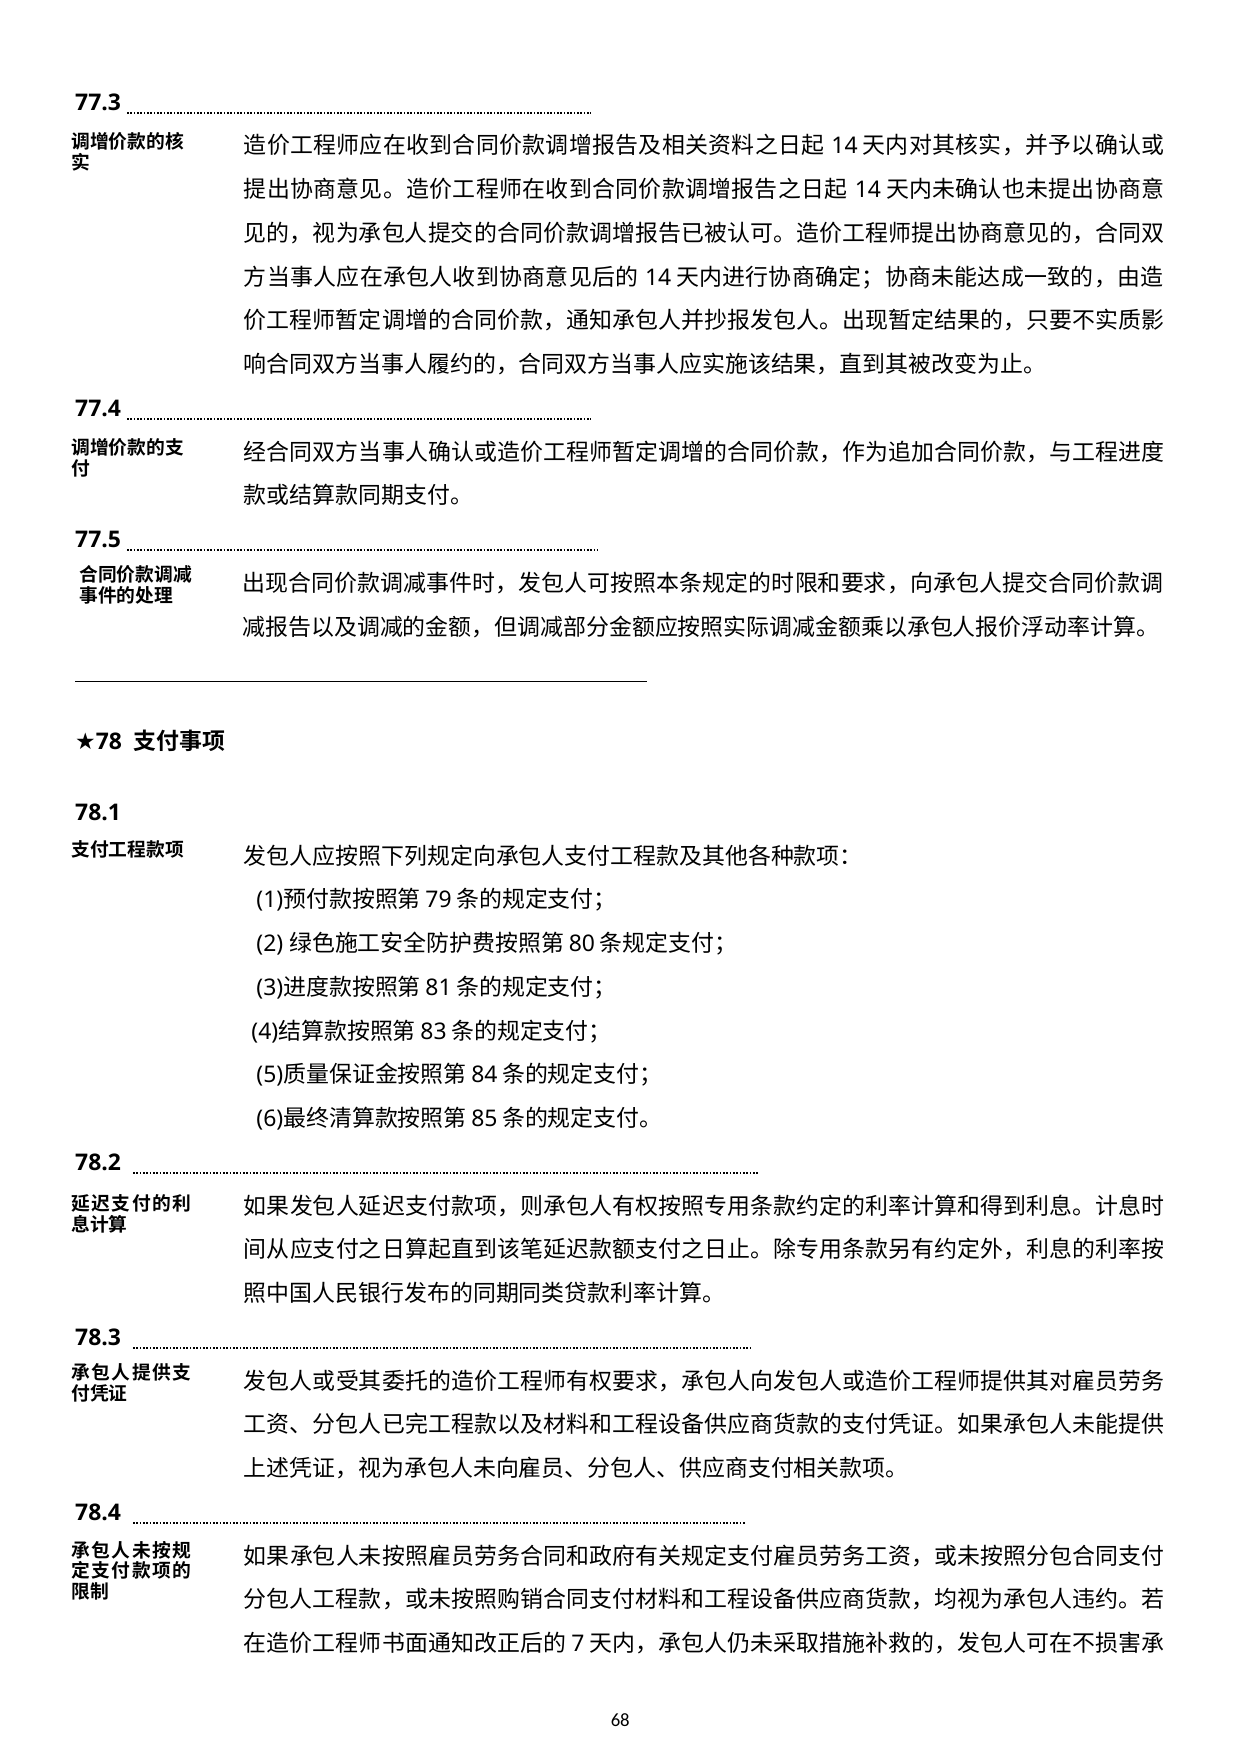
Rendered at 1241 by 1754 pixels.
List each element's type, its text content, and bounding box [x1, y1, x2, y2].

subtitle ★78 支付事项 [75, 714, 1165, 758]
text 造价工程师应在收到合同价款调增报告及相关资料之日起14天内对其核实，并予以确认或提出协商意见。造价工程师在收到合同价款调增报告之日起14天内未确认也未提出协商意见的，视为承包人提交的合同价款调增报告已被认可。造价工程师提出协商意见的，合同双方当事人应在承包人收到协商意见后的14天内进行协商确定；协商未能达成一致的，由造价工程师暂定调增的合同价款，通知承包人并抄报发包人。出现暂定结果的，只要不实质影响合同双方当事人履约的，合同双方当事人应实施该结果，直到其被改变为止。 [244, 119, 1165, 381]
text 77.4 [75, 381, 1165, 425]
text 78.4 [75, 1485, 1165, 1529]
text (2) 绿色施工安全防护费按照第80条规定支付； [187, 917, 1165, 960]
text 78.1 [75, 785, 1165, 829]
text 77.5 [75, 512, 1165, 556]
text (1)预付款按照第79条的规定支付； [187, 873, 1165, 917]
text 78.2 [75, 1135, 1165, 1179]
text 78.3 [75, 1310, 1165, 1354]
text (4)结算款按照第83条的规定支付； [125, 1004, 1165, 1048]
text 出现合同价款调减事件时，发包人可按照本条规定的时限和要求，向承包人提交合同价款调减报告以及调减的金额，但调减部分金额应按照实际调减金额乘以承包人报价浮动率计算。 [242, 556, 1165, 644]
text (6)最终清算款按照第85条的规定支付。 [187, 1092, 1165, 1135]
text (5)质量保证金按照第84条的规定支付； [187, 1048, 1165, 1092]
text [244, 1529, 1165, 1660]
text 如果发包人延迟支付款项，则承包人有权按照专用条款约定的利率计算和得到利息。计息时间从应支付之日算起直到该笔延迟款额支付之日止。除专用条款另有约定外，利息的利率按照中国人民银行发布的同期同类贷款利率计算。 [244, 1179, 1165, 1310]
text 发包人或受其委托的造价工程师有权要求，承包人向发包人或造价工程师提供其对雇员劳务工资、分包人已完工程款以及材料和工程设备供应商货款的支付凭证。如果承包人未能提供上述凭证，视为承包人未向雇员、分包人、供应商支付相关款项。 [244, 1354, 1165, 1485]
text 77.3 [75, 75, 1165, 119]
text 发包人应按照下列规定向承包人支付工程款及其他各种款项： [244, 829, 1165, 873]
text (3)进度款按照第81条的规定支付； [187, 960, 1165, 1004]
text 经合同双方当事人确认或造价工程师暂定调增的合同价款，作为追加合同价款，与工程进度款或结算款同期支付。 [244, 425, 1165, 512]
